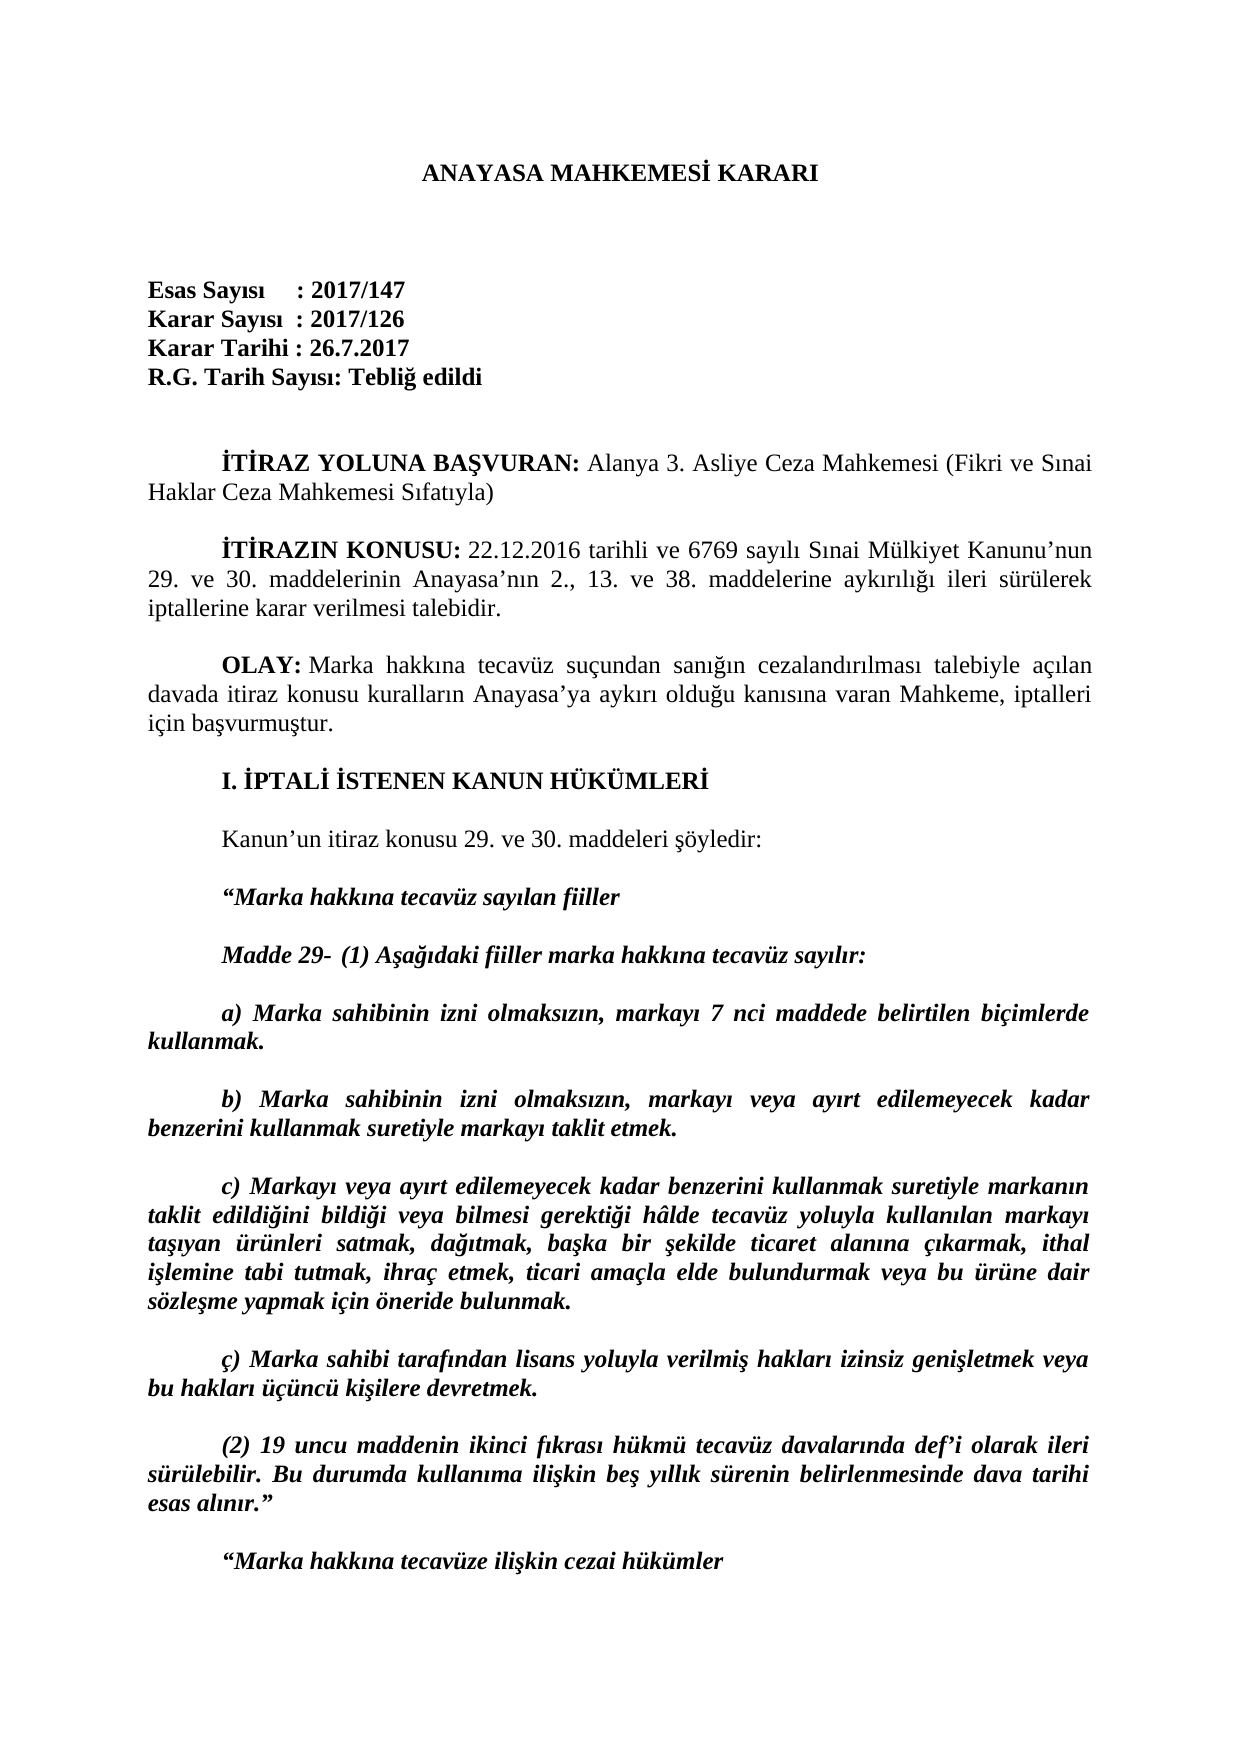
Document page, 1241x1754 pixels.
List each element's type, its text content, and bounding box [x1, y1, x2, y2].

text İTİRAZ YOLUNA BAŞVURAN: Alanya 3. Asliye Ceza Mahkemesi (Fikri ve Sınai Haklar Ceza Mahkemesi Sıfatıyla) [148, 448, 1093, 506]
text (2) 19 uncu maddenin ikinci fıkrası hükmü tecavüz davalarında def’i olarak ileri sürülebilir. Bu durumda kullanıma ilişkin beş yıllık sürenin belirlenmesinde dava tarihi esas alınır.” [148, 1431, 1093, 1517]
text “Marka hakkına tecavüze ilişkin cezai hükümler [148, 1546, 1093, 1575]
text ç) Marka sahibi tarafından lisans yoluyla verilmiş hakları izinsiz genişletmek veya bu hakları üçüncü kişilere devretmek. [148, 1344, 1093, 1401]
text İTİRAZIN KONUSU: 22.12.2016 tarihli ve 6769 sayılı Sınai Mülkiyet Kanunu’nun 29. ve 30. maddelerinin Anayasa’nın 2., 13. ve 38. maddelerine aykırılığı ileri sürülerek iptallerine karar verilmesi talebidir. [148, 535, 1093, 621]
text Kanun’un itiraz konusu 29. ve 30. maddeleri şöyledir: [148, 824, 1093, 853]
text Madde 29- (1) Aşağıdaki fiiller marka hakkına tecavüz sayılır: [148, 940, 1093, 968]
text Esas Sayısı : 2017/147 [148, 276, 1093, 304]
text Karar Tarihi : 26.7.2017 [148, 333, 1093, 362]
text c) Markayı veya ayırt edilemeyecek kadar benzerini kullanmak suretiyle markanın taklit edildiğini bildiği veya bilmesi gerektiği hâlde tecavüz yoluyla kullanılan markayı taşıyan ürünleri satmak, dağıtmak, başka bir şekilde ticaret alanına çıkarmak, ithal işlemine tabi tutmak, ihraç etmek, ticari amaçla elde bulundurmak veya bu ürüne dair sözleşme yapmak için öneride bulunmak. [148, 1171, 1093, 1315]
text “Marka hakkına tecavüz sayılan fiiller [148, 882, 1093, 911]
text R.G. Tarih Sayısı: Tebliğ edildi [148, 362, 1093, 391]
text a) Marka sahibinin izni olmaksızın, markayı 7 nci maddede belirtilen biçimlerde kullanmak. [148, 998, 1093, 1055]
text OLAY: Marka hakkına tecavüz suçundan sanığın cezalandırılması talebiyle açılan davada itiraz konusu kuralların Anayasa’ya aykırı olduğu kanısına varan Mahkeme, iptalleri için başvurmuştur. [148, 651, 1093, 737]
text Karar Sayısı : 2017/126 [148, 304, 1093, 333]
text I. İPTALİ İSTENEN KANUN HÜKÜMLERİ [148, 766, 1093, 795]
text b) Marka sahibinin izni olmaksızın, markayı veya ayırt edilemeyecek kadar benzerini kullanmak suretiyle markayı taklit etmek. [148, 1084, 1093, 1142]
text ANAYASA MAHKEMESİ KARARI [148, 158, 1093, 187]
